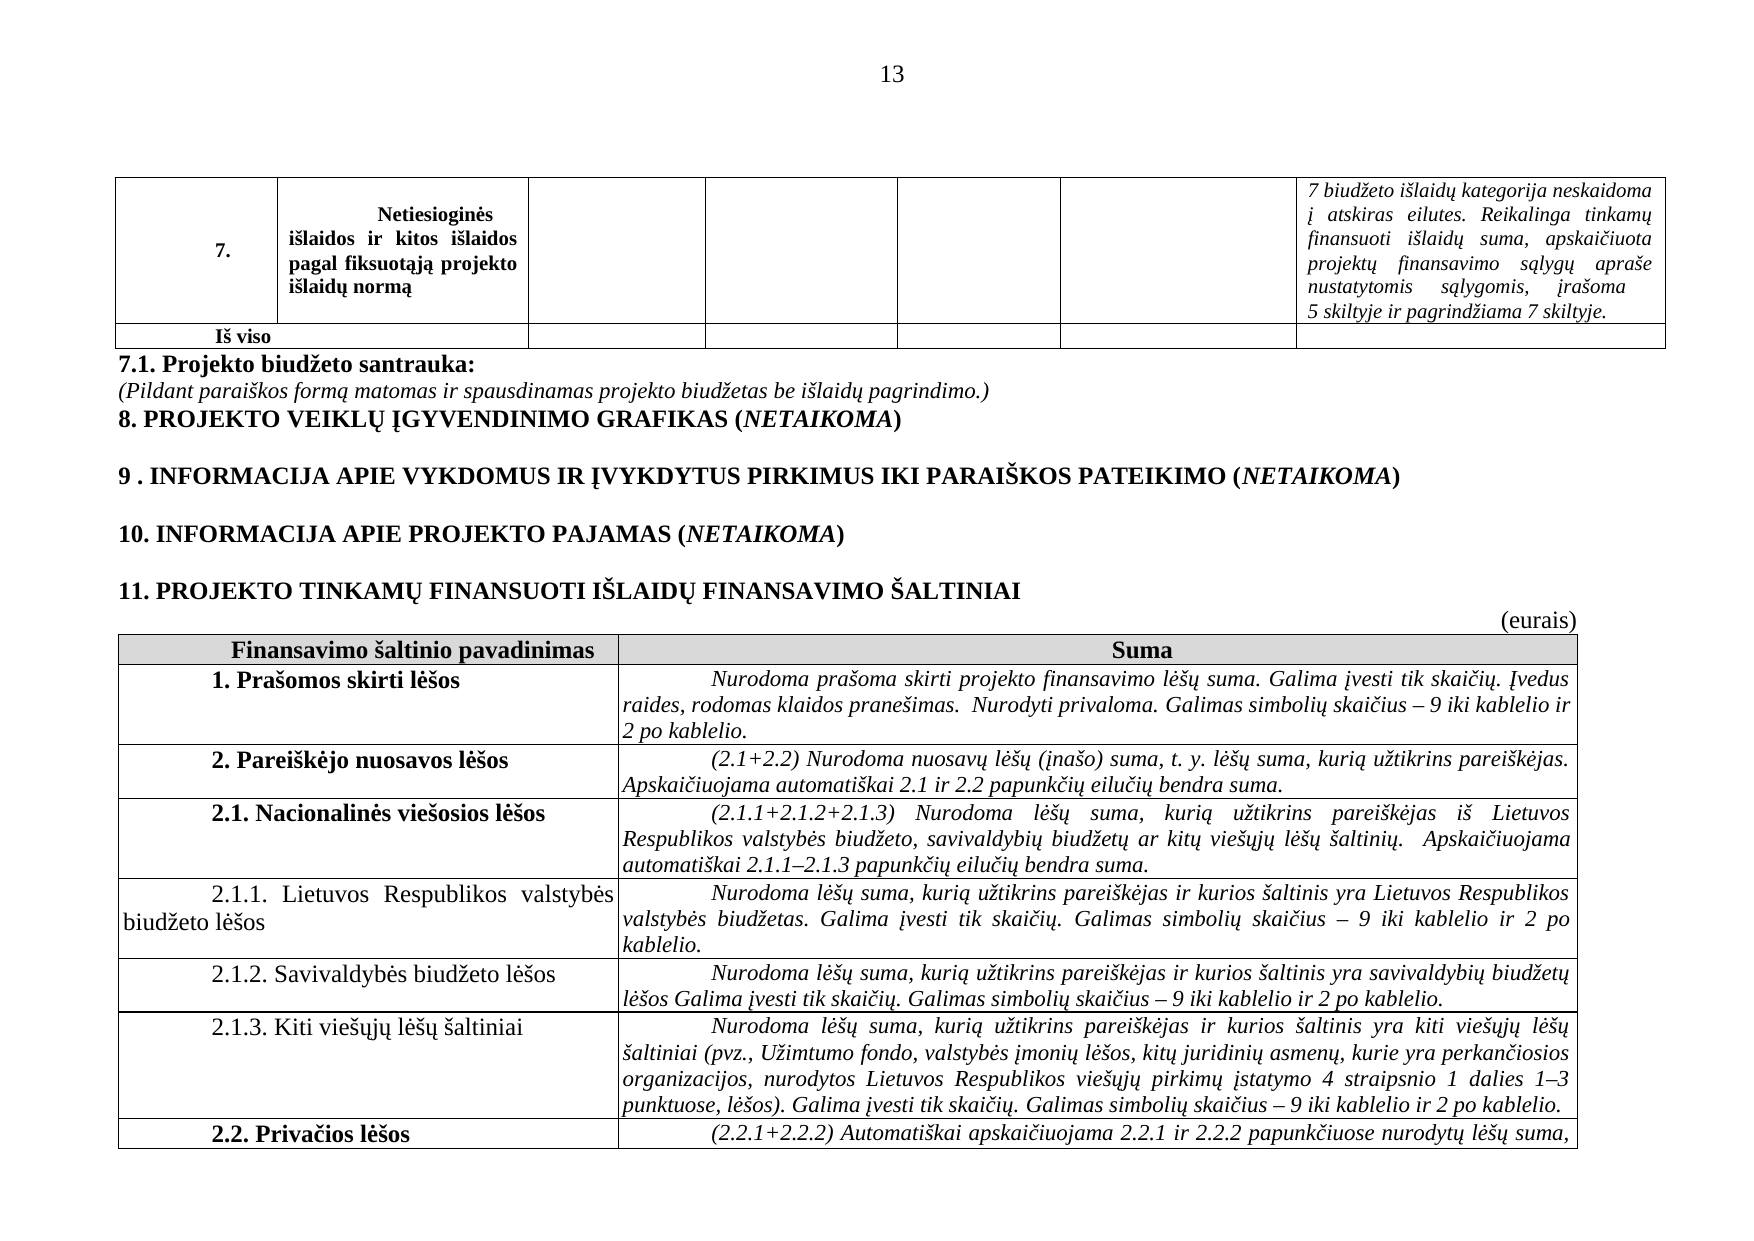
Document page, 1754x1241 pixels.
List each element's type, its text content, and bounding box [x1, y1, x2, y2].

table_cell [898, 178, 1060, 323]
table_cell 1. Prašomos skirti lėšos [119, 665, 618, 744]
table_cell [706, 324, 897, 348]
table_cell Nurodoma prašoma skirti projekto finansavimo lėšų suma. Galima įvesti tik skaičių. Įvedus raides, rodomas klaidos pranešimas. Nurodyti privaloma. Galimas simbolių skaičius – 9 iki kablelio ir 2 po kablelio. [619, 665, 1577, 744]
text 11. PROJEKTO TINKAMŲ FINANSUOTI IŠLAIDŲ FINANSAVIMO ŠALTINIAI [118, 576, 1577, 605]
table_cell 7 biudžeto išlaidų kategorija neskaidoma į atskiras eilutes. Reikalinga tinkamų finansuoti išlaidų suma, apskaičiuota projektų finansavimo sąlygų apraše nustatytomis sąlygomis, įrašoma 5 skiltyje ir pagrindžiama 7 skiltyje. [1297, 178, 1665, 323]
table_cell Nurodoma lėšų suma, kurią užtikrins pareiškėjas ir kurios šaltinis yra savivaldybių biudžetų lėšos Galima įvesti tik skaičių. Galimas simbolių skaičius – 9 iki kablelio ir 2 po kablelio. [619, 959, 1577, 1011]
text 10. INFORMACIJA APIE PROJEKTO PAJAMAS (NETAIKOMA) [118, 519, 1577, 548]
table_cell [619, 1119, 1577, 1148]
text 9 . INFORMACIJA APIE VYKDOMUS IR ĮVYKDYTUS PIRKIMUS IKI PARAIŠKOS PATEIKIMO (NETAIKOMA) [118, 461, 1577, 490]
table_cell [119, 1119, 618, 1148]
table_cell (2.1.1+2.1.2+2.1.3) Nurodoma lėšų suma, kurią užtikrins pareiškėjas iš Lietuvos Respublikos valstybės biudžeto, savivaldybių biudžetų ar kitų viešųjų lėšų šaltinių. Apskaičiuojama automatiškai 2.1.1–2.1.3 papunkčių eilučių bendra suma. [619, 799, 1577, 878]
table_cell [529, 178, 705, 323]
text (Pildant paraiškos formą matomas ir spausdinamas projekto biudžetas be išlaidų pagrindimo.) [118, 377, 1577, 404]
table_cell (2.1+2.2) Nurodoma nuosavų lėšų (įnašo) suma, t. y. lėšų suma, kurią užtikrins pareiškėjas. Apskaičiuojama automatiškai 2.1 ir 2.2 papunkčių eilučių bendra suma. [619, 745, 1577, 797]
table_cell [529, 324, 705, 348]
text (eurais) [168, 605, 1577, 634]
table_cell [706, 178, 897, 323]
text 8. PROJEKTO VEIKLŲ ĮGYVENDINIMO GRAFIKAS (NETAIKOMA) [118, 404, 1577, 433]
table_cell 2.1.3. Kiti viešųjų lėšų šaltiniai [119, 1013, 618, 1118]
table_cell Nurodoma lėšų suma, kurią užtikrins pareiškėjas ir kurios šaltinis yra Lietuvos Respublikos valstybės biudžetas. Galima įvesti tik skaičių. Galimas simbolių skaičius – 9 iki kablelio ir 2 po kablelio. [619, 879, 1577, 958]
table_cell 2.1.2. Savivaldybės biudžeto lėšos [119, 959, 618, 1011]
table_cell [1061, 324, 1296, 348]
table_cell Nurodoma lėšų suma, kurią užtikrins pareiškėjas ir kurios šaltinis yra kiti viešųjų lėšų šaltiniai (pvz., Užimtumo fondo, valstybės įmonių lėšos, kitų juridinių asmenų, kurie yra perkančiosios organizacijos, nurodytos Lietuvos Respublikos viešųjų pirkimų įstatymo 4 straipsnio 1 dalies 1–3 punktuose, lėšos). Galima įvesti tik skaičių. Galimas simbolių skaičius – 9 iki kablelio ir 2 po kablelio. [619, 1013, 1577, 1118]
table_header Suma [619, 635, 1577, 664]
table_cell 7. [116, 178, 277, 323]
text 7.1. Projekto biudžeto santrauka: [118, 349, 1577, 377]
table_cell Netiesioginės išlaidos ir kitos išlaidos pagal fiksuotąją projekto išlaidų normą [278, 178, 528, 323]
table_cell 2. Pareiškėjo nuosavos lėšos [119, 745, 618, 797]
table_cell [1061, 178, 1296, 323]
table_cell 2.1.1. Lietuvos Respublikos valstybės biudžeto lėšos [119, 879, 618, 958]
table_cell Iš viso [116, 324, 528, 348]
table_cell 2.1. Nacionalinės viešosios lėšos [119, 799, 618, 878]
table_header Finansavimo šaltinio pavadinimas [119, 635, 618, 664]
table_cell [1297, 324, 1665, 348]
table_cell [898, 324, 1060, 348]
